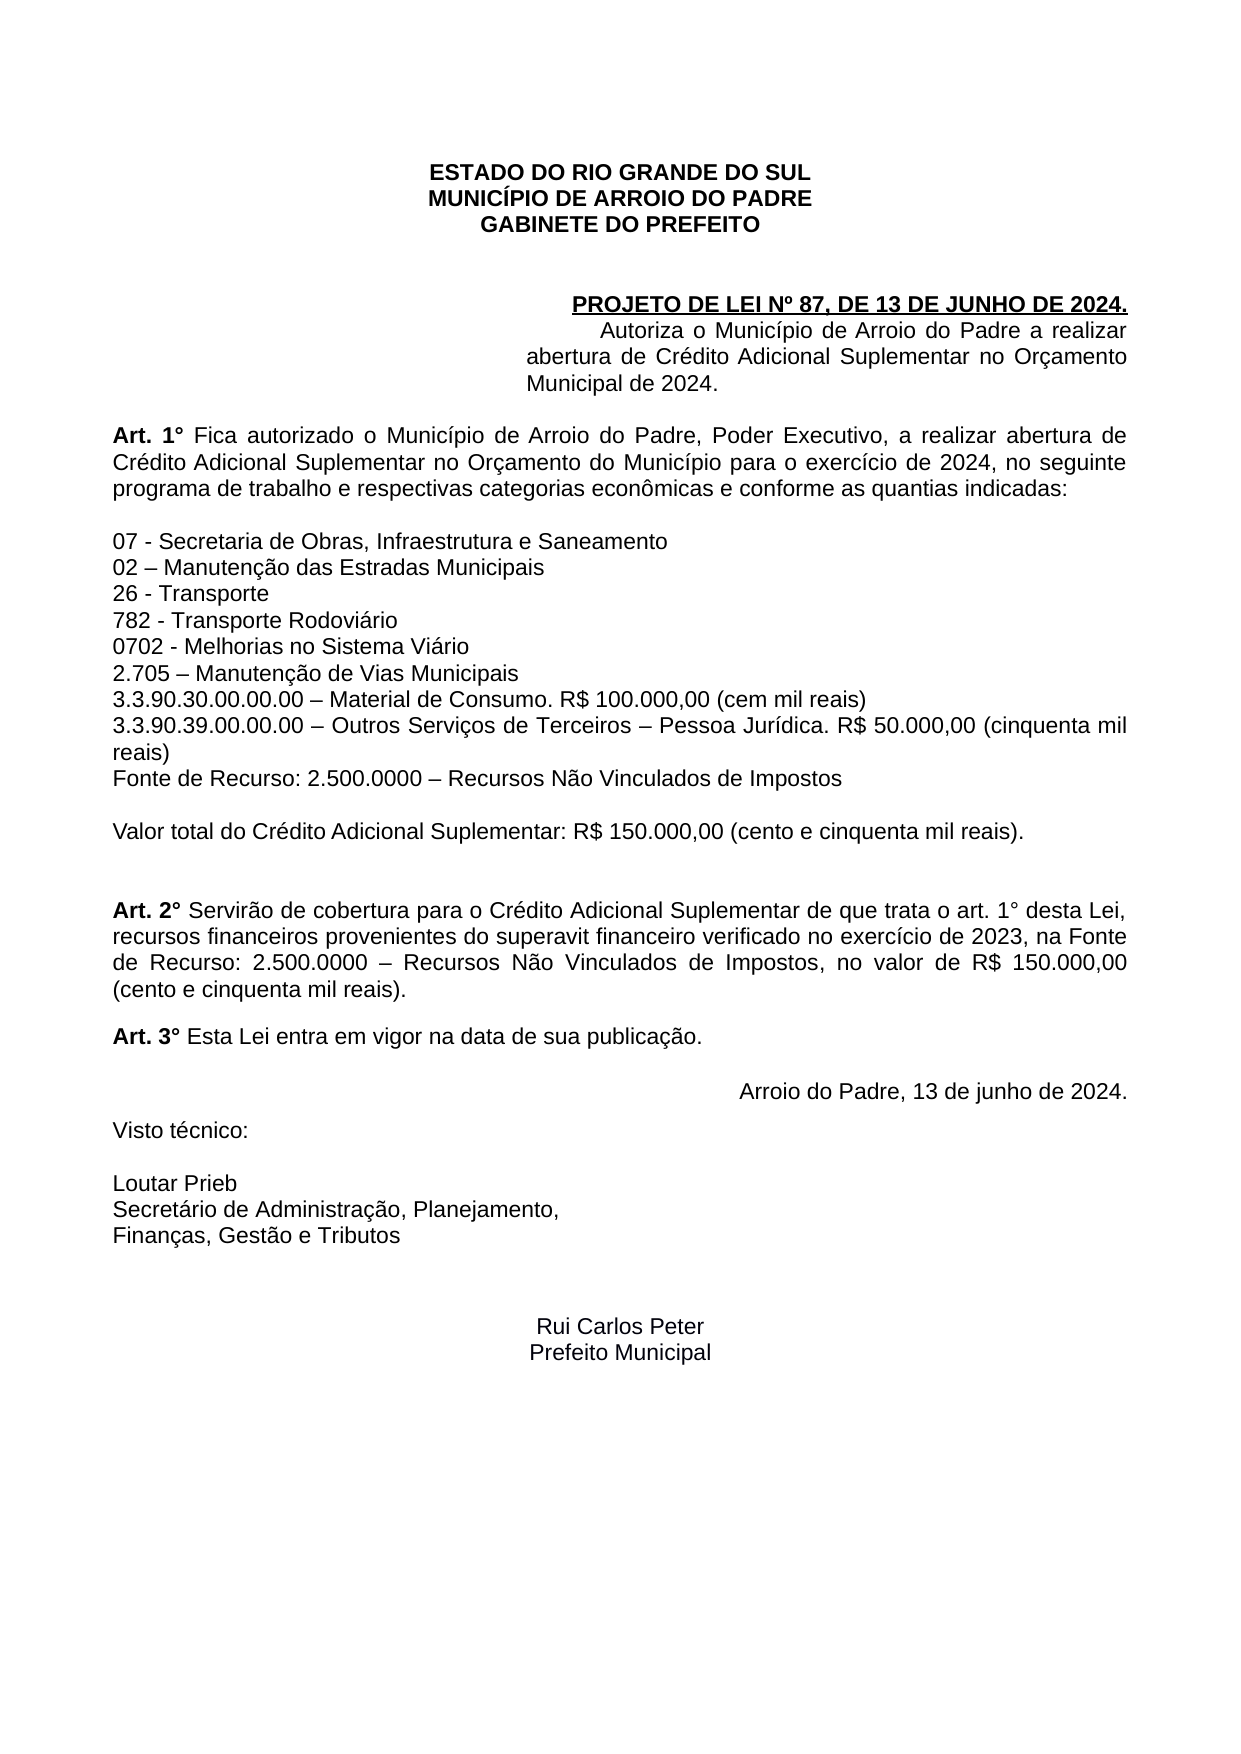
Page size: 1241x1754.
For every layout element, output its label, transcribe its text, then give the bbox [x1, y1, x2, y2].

text 0702 - Melhorias no Sistema Viário [112, 633, 1128, 659]
text Finanças, Gestão e Tributos [112, 1222, 1128, 1249]
text PROJETO DE LEI Nº 87, DE 13 DE JUNHO DE 2024. [112, 291, 1128, 317]
text Autoriza o Município de Arroio do Padre a realizar abertura de Crédito Adicional Suplementar no Orçamento Municipal de 2024. [526, 317, 1128, 396]
text Valor total do Crédito Adicional Suplementar: R$ 150.000,00 (cento e cinquenta mil reais). [112, 818, 1128, 844]
text 02 – Manutenção das Estradas Municipais [112, 554, 1128, 580]
text Secretário de Administração, Planejamento, [112, 1196, 1128, 1222]
text ESTADO DO RIO GRANDE DO SUL [112, 159, 1128, 185]
text Fonte de Recurso: 2.500.0000 – Recursos Não Vinculados de Impostos [112, 765, 1128, 791]
text Rui Carlos Peter [112, 1313, 1128, 1339]
text GABINETE DO PREFEITO [112, 211, 1128, 238]
text 07 - Secretaria de Obras, Infraestrutura e Saneamento [112, 528, 1128, 554]
text 3.3.90.39.00.00.00 – Outros Serviços de Terceiros – Pessoa Jurídica. R$ 50.000,00 (cinquenta mil reais) [112, 712, 1128, 765]
text Visto técnico: [112, 1117, 1128, 1143]
text Loutar Prieb [112, 1169, 1128, 1196]
text 2.705 – Manutenção de Vias Municipais [112, 659, 1128, 686]
text MUNICÍPIO DE ARROIO DO PADRE [112, 185, 1128, 211]
text Arroio do Padre, 13 de junho de 2024. [112, 1078, 1128, 1104]
text Art. 2° Servirão de cobertura para o Crédito Adicional Suplementar de que trata o art. 1° desta Lei, recursos financeiros provenientes do superavit financeiro verificado no exercício de 2023, na Fonte de Recurso: 2.500.0000 – Recursos Não Vinculados de Impostos, no valor de R$ 150.000,00 (cento e cinquenta mil reais). [112, 897, 1128, 1002]
text Prefeito Municipal [112, 1339, 1128, 1366]
text Art. 3° Esta Lei entra em vigor na data de sua publicação. [112, 1023, 1128, 1049]
text 782 - Transporte Rodoviário [112, 607, 1128, 633]
text 26 - Transporte [112, 580, 1128, 607]
text 3.3.90.30.00.00.00 – Material de Consumo. R$ 100.000,00 (cem mil reais) [112, 686, 1128, 712]
text Art. 1° Fica autorizado o Município de Arroio do Padre, Poder Executivo, a realizar abertura de Crédito Adicional Suplementar no Orçamento do Município para o exercício de 2024, no seguinte programa de trabalho e respectivas categorias econômicas e conforme as quantias indicadas: [112, 422, 1128, 501]
